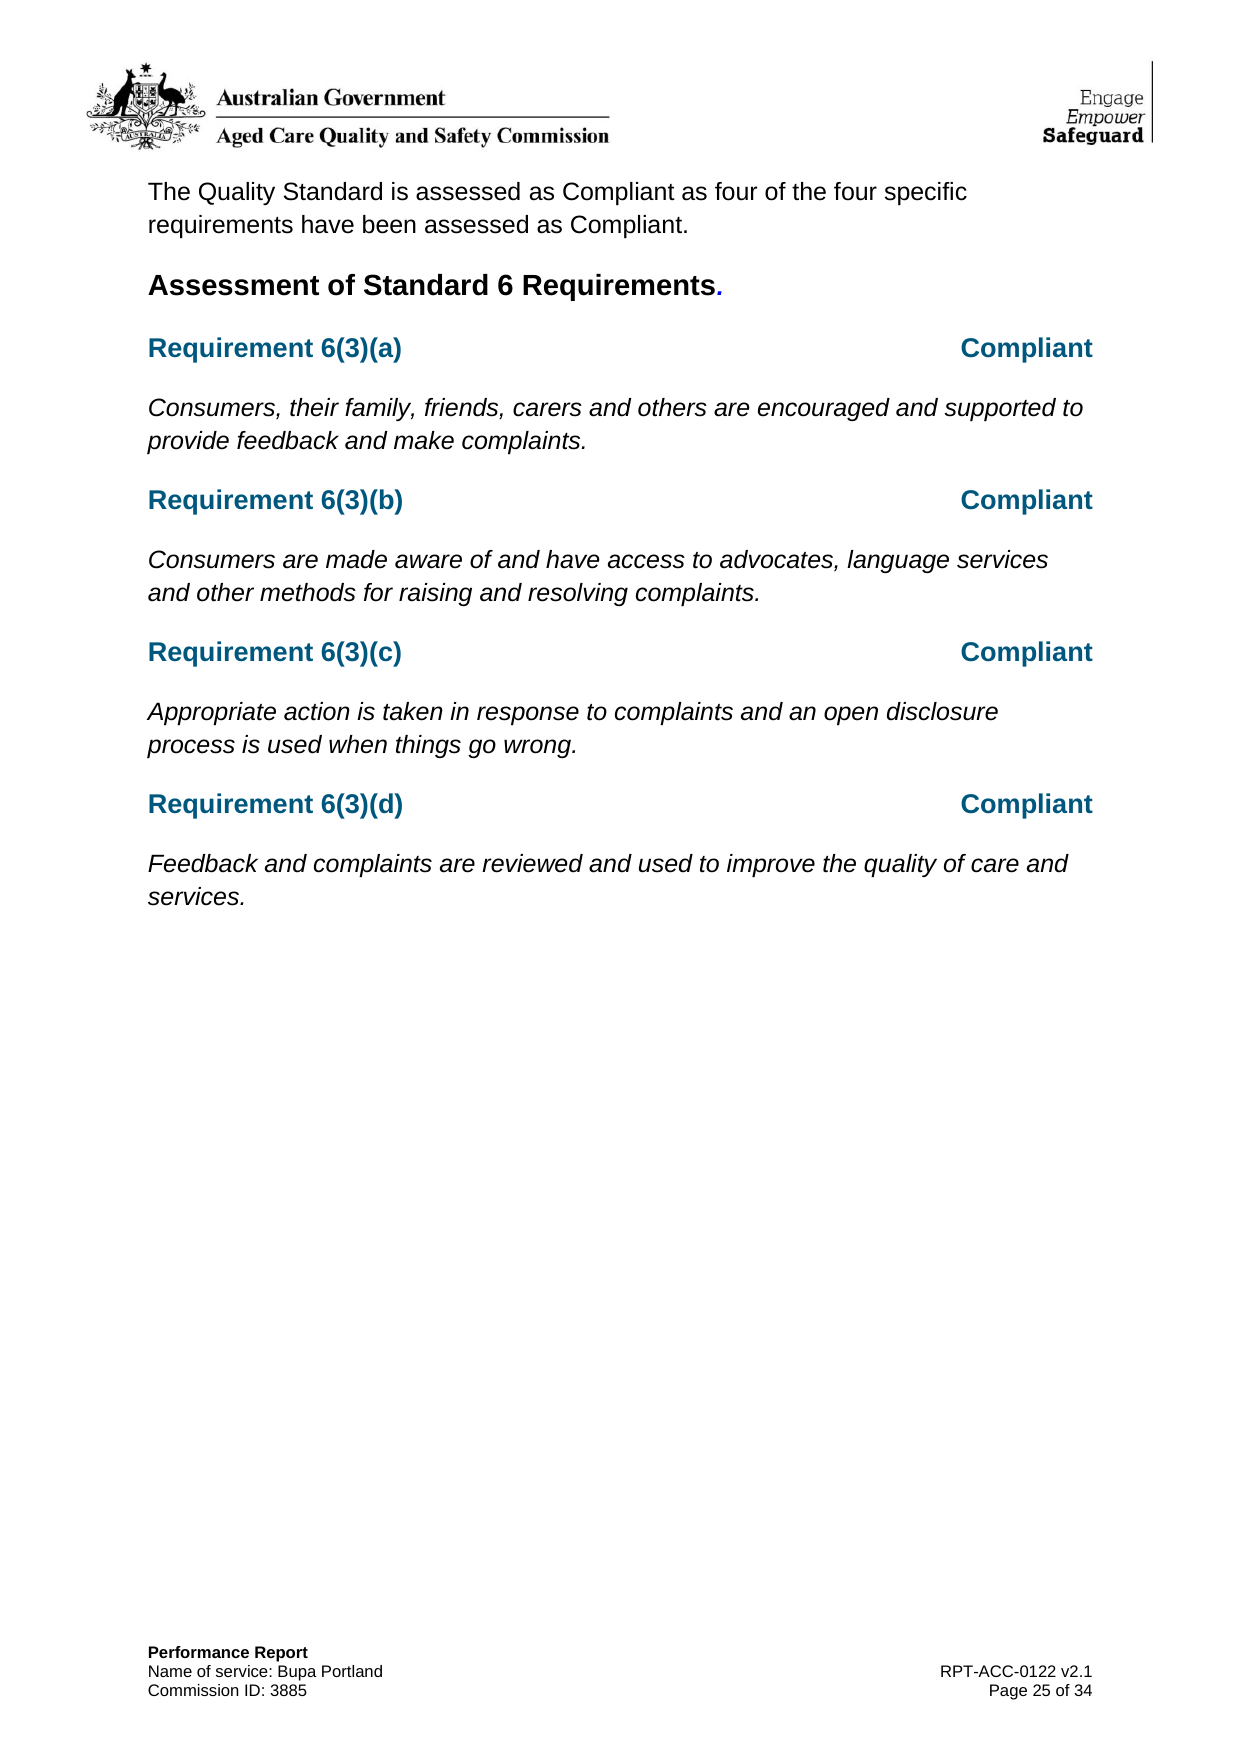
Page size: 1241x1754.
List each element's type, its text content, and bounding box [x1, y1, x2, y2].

picture [0, 1, 1241, 171]
subtitle Requirement 6(3)(c) Compliant [148, 636, 1092, 667]
text The Quality Standard is assessed as Compliant as four of the four specific requirements have been assessed as Compliant. [148, 177, 1092, 239]
subtitle Requirement 6(3)(d) Compliant [148, 788, 1092, 819]
subtitle Requirement 6(3)(b) Compliant [148, 484, 1092, 515]
text Appropriate action is taken in response to complaints and an open disclosure process is used when things go wrong. [148, 697, 1092, 758]
text Feedback and complaints are reviewed and used to improve the quality of care and services. [148, 849, 1092, 910]
text Consumers are made aware of and have access to advocates, language services and other methods for raising and resolving complaints. [148, 545, 1092, 606]
subtitle Requirement 6(3)(a) Compliant [148, 332, 1092, 363]
subtitle Assessment of Standard 6 Requirements. [148, 268, 1092, 302]
text Consumers, their family, friends, carers and others are encouraged and supported to provide feedback and make complaints. [148, 393, 1092, 454]
